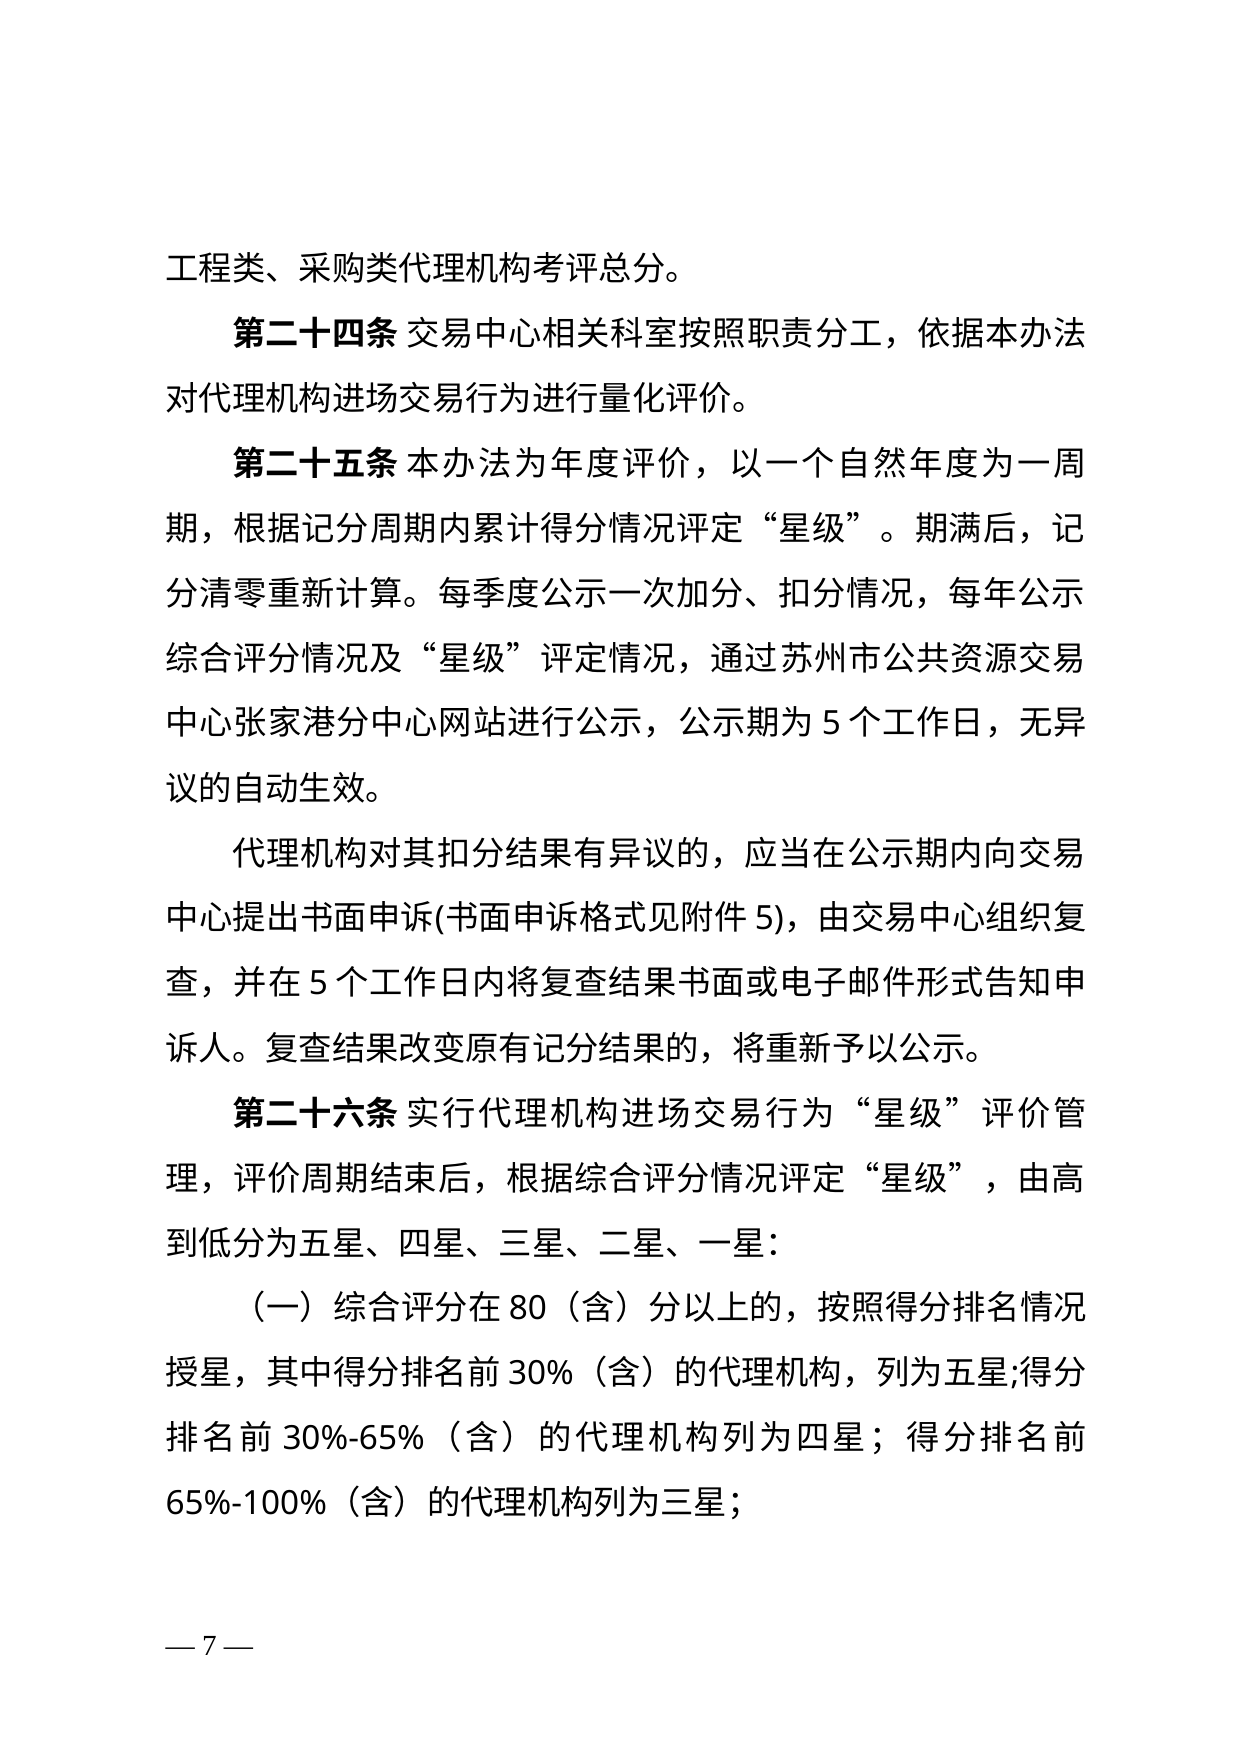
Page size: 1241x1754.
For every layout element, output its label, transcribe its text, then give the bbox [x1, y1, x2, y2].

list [165, 233, 1087, 298]
list 交易中心相关科室按照职责分工，依据本办法对代理机构进场交易行为进行量化评价。 [165, 298, 1087, 428]
list （一）综合评分在80（含）分以上的，按照得分排名情况授星，其中得分排名前30%（含）的代理机构，列为五星;得分排名前30%-65%（含）的代理机构列为四星；得分排名前65%-100%（含）的代理机构列为三星； [165, 1273, 1087, 1533]
list 本办法为年度评价，以一个自然年度为一周期，根据记分周期内累计得分情况评定“星级”。期满后，记分清零重新计算。每季度公示一次加分、扣分情况，每年公示综合评分情况及“星级”评定情况，通过苏州市公共资源交易中心张家港分中心网站进行公示，公示期为5个工作日，无异议的自动生效。 [165, 428, 1087, 818]
list 实行代理机构进场交易行为“星级”评价管理，评价周期结束后，根据综合评分情况评定“星级”，由高到低分为五星、四星、三星、二星、一星： [165, 1078, 1087, 1273]
list 代理机构对其扣分结果有异议的，应当在公示期内向交易中心提出书面申诉(书面申诉格式见附件5)，由交易中心组织复查，并在5个工作日内将复查结果书面或电子邮件形式告知申诉人。复查结果改变原有记分结果的，将重新予以公示。 [165, 818, 1087, 1078]
